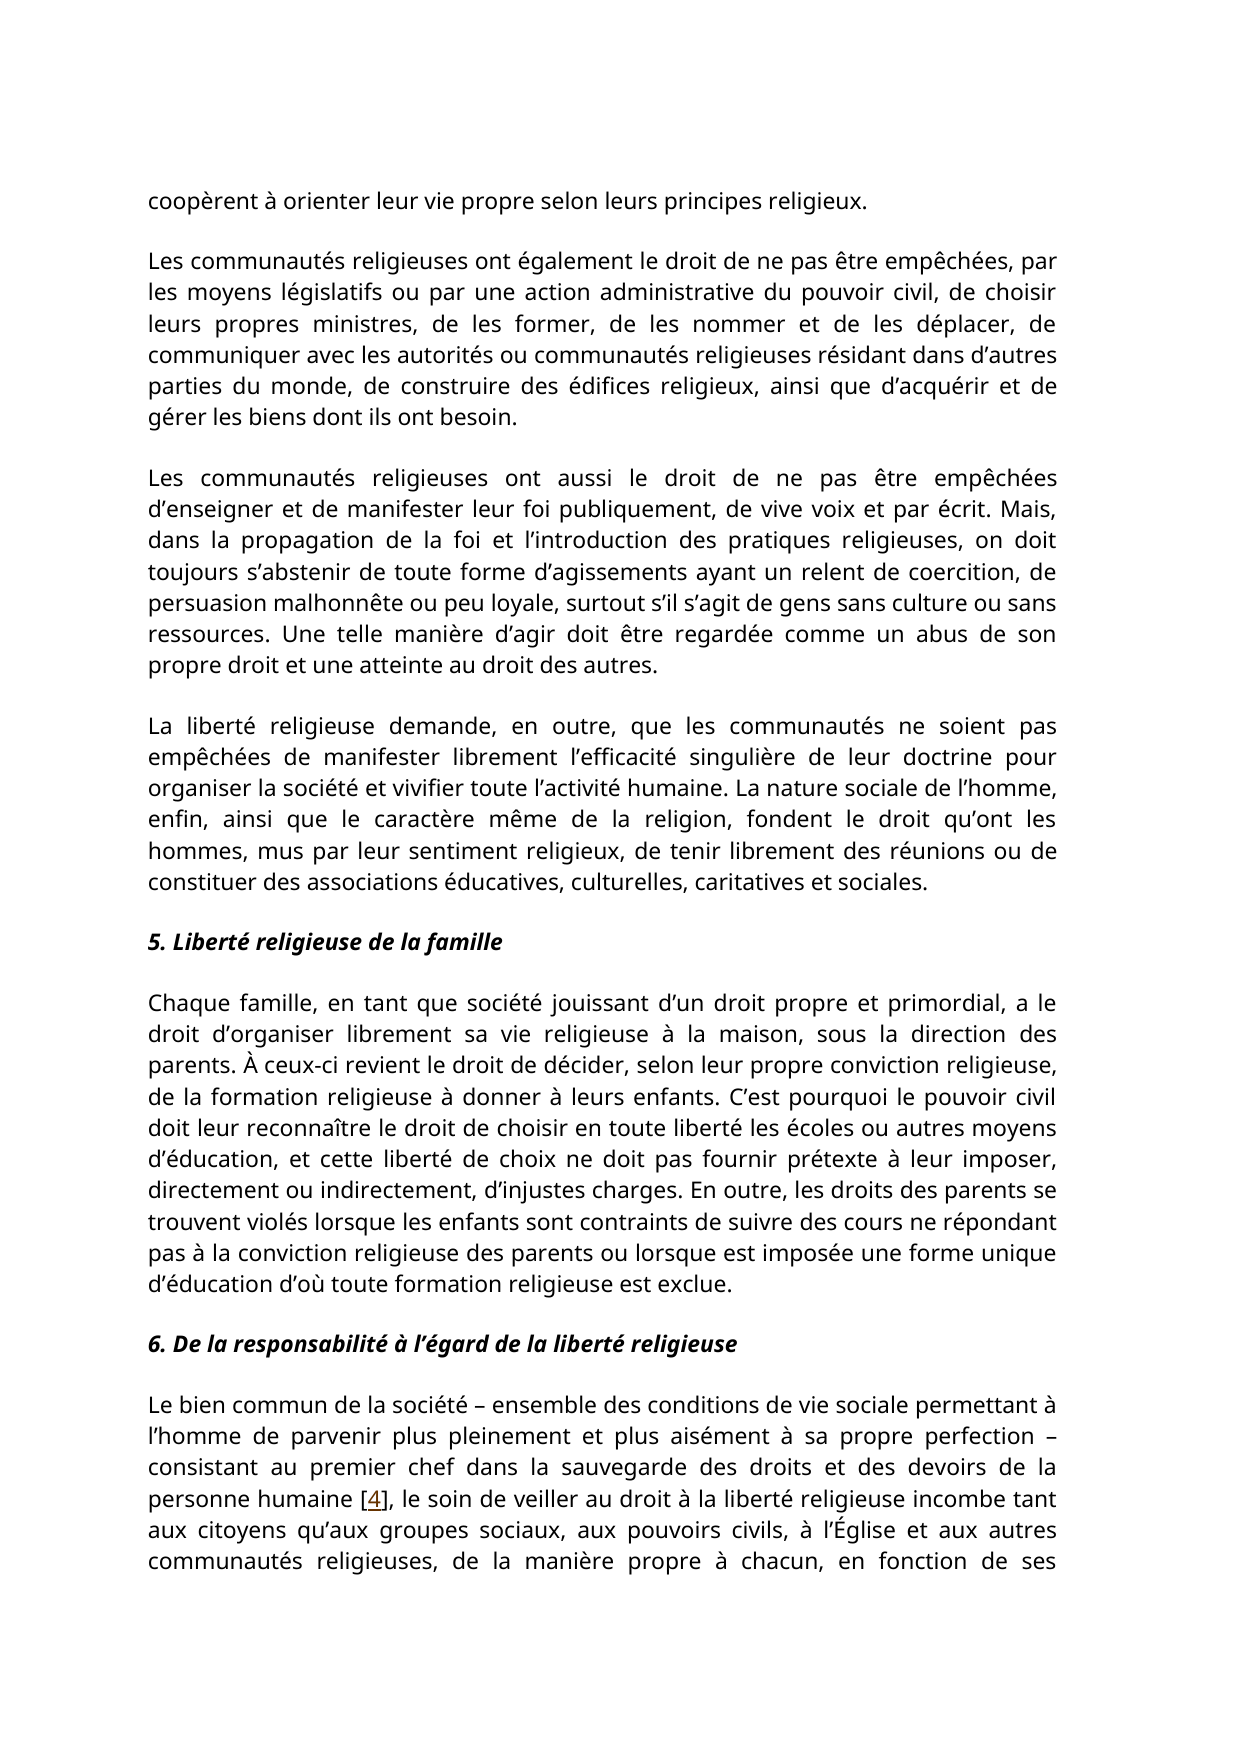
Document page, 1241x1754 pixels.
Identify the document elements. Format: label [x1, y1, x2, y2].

table_header [140, 148, 1066, 1584]
